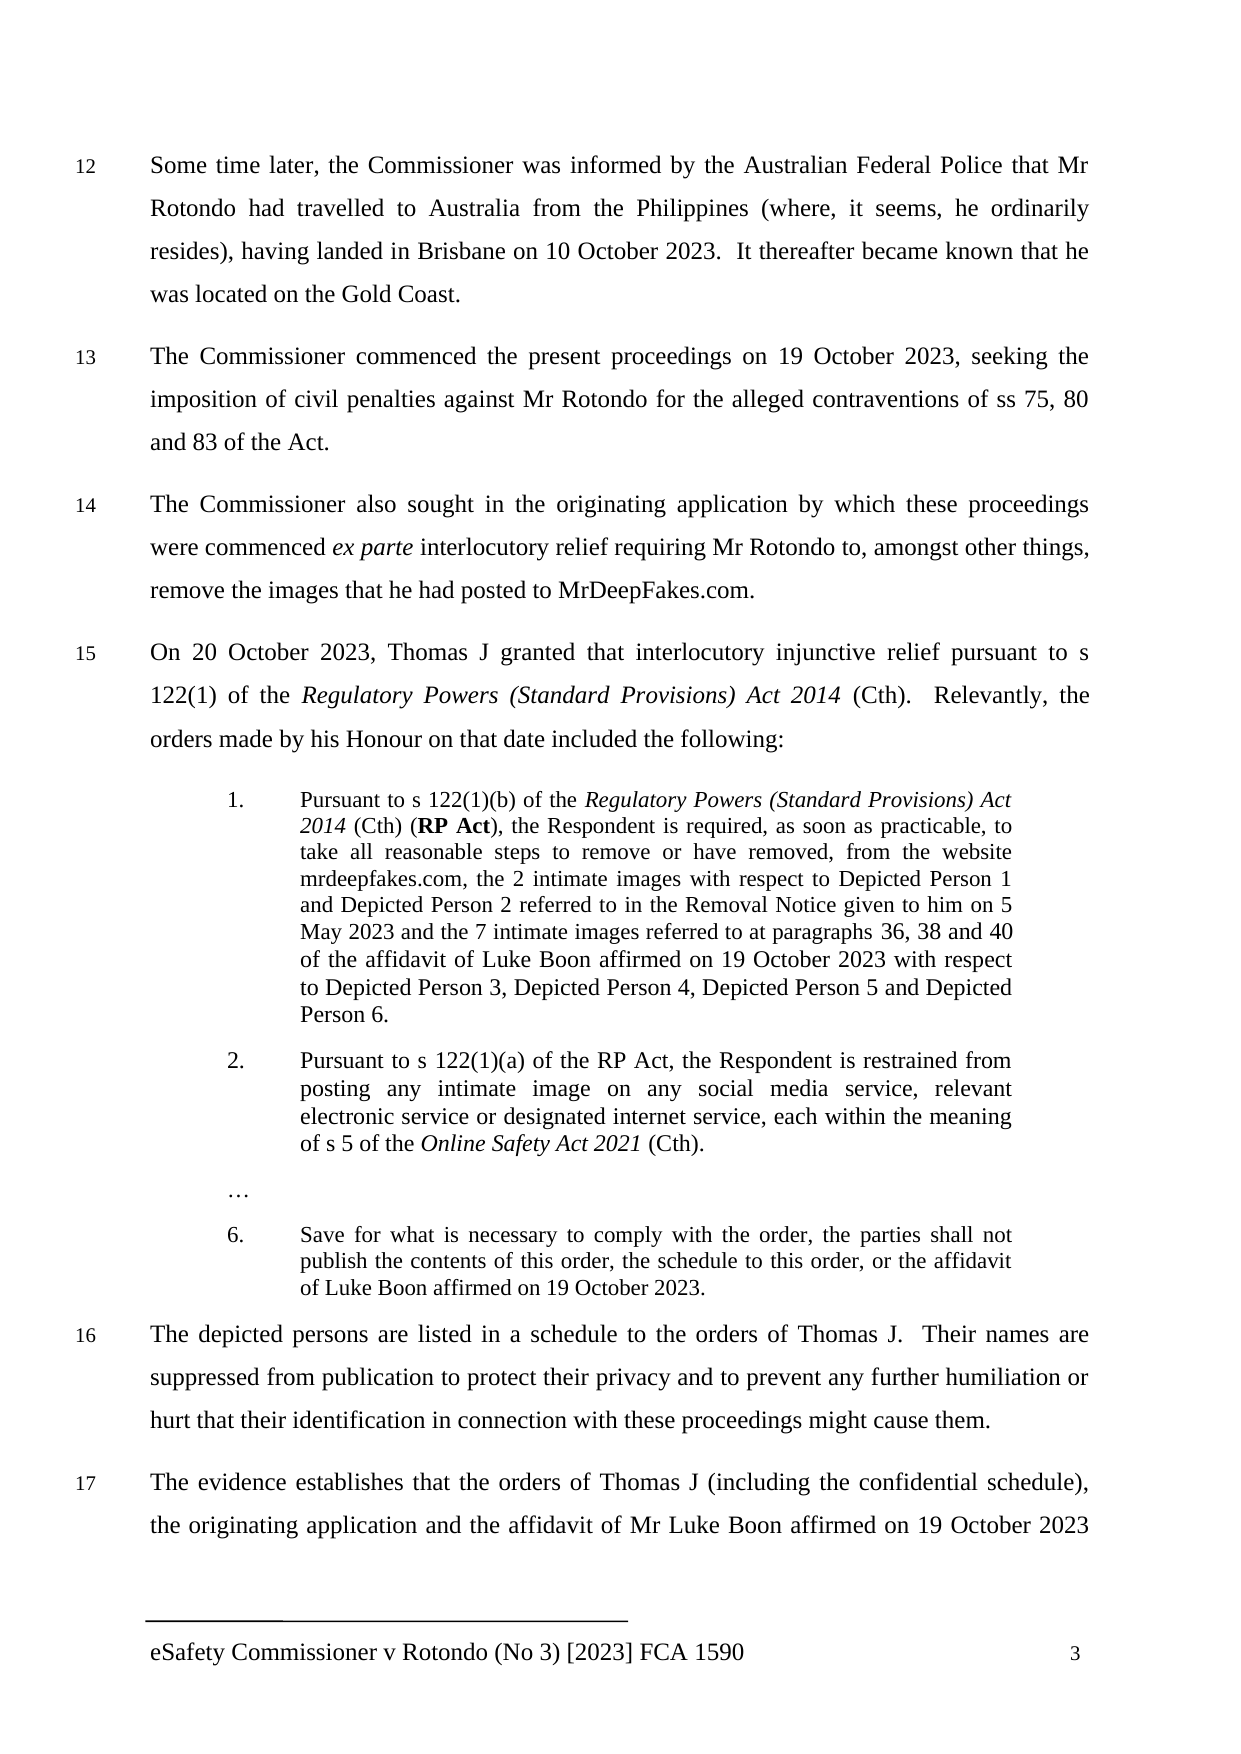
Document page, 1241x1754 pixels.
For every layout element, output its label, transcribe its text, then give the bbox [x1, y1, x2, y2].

text 2. Pursuant to s 122(1)(a) of the RP Act, the Respondent is restrained from posting any intimate image on any social media service, relevant electronic service or designated internet service, each within the meaning of s 5 of the Online Safety Act 2021 (Cth). [227, 1047, 1013, 1157]
text The Commissioner also sought in the originating application by which these proceedings were commenced ex parte interlocutory relief requiring Mr Rotondo to, amongst other things, remove the images that he had posted to MrDeepFakes.com. [75, 489, 1090, 604]
text The Commissioner commenced the present proceedings on 19 October 2023, seeking the imposition of civil penalties against Mr Rotondo for the alleged contraventions of ss 75, 80 and 83 of the Act. [75, 341, 1090, 456]
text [75, 1467, 1090, 1539]
text The depicted persons are listed in a schedule to the orders of Thomas J. Their names are suppressed from publication to protect their privacy and to prevent any further humiliation or hurt that their identification in connection with these proceedings might cause them. [75, 1319, 1090, 1434]
text 1. Pursuant to s 122(1)(b) of the Regulatory Powers (Standard Provisions) Act 2014 (Cth) (RP Act), the Respondent is required, as soon as practicable, to take all reasonable steps to remove or have removed, from the website mrdeepfakes.com, the 2 intimate images with respect to Depicted Person 1 and Depicted Person 2 referred to in the Removal Notice given to him on 5 May 2023 and the 7 intimate images referred to at paragraphs 36, 38 and 40 of the affidavit of Luke Boon affirmed on 19 October 2023 with respect to Depicted Person 3, Depicted Person 4, Depicted Person 5 and Depicted Person 6. [227, 786, 1013, 1028]
text 6. Save for what is necessary to comply with the order, the parties shall not publish the contents of this order, the schedule to this order, or the affidavit of Luke Boon affirmed on 19 October 2023. [227, 1221, 1013, 1300]
text Some time later, the Commissioner was informed by the Australian Federal Police that Mr Rotondo had travelled to Australia from the Philippines (where, it seems, he ordinarily resides), having landed in Brisbane on 10 October 2023. It thereafter became known that he was located on the Gold Coast. [75, 150, 1090, 308]
text On 20 October 2023, Thomas J granted that interlocutory injunctive relief pursuant to s 122(1) of the Regulatory Powers (Standard Provisions) Act 2014 (Cth). Relevantly, the orders made by his Honour on that date included the following: [75, 637, 1090, 752]
text … [227, 1176, 1013, 1202]
